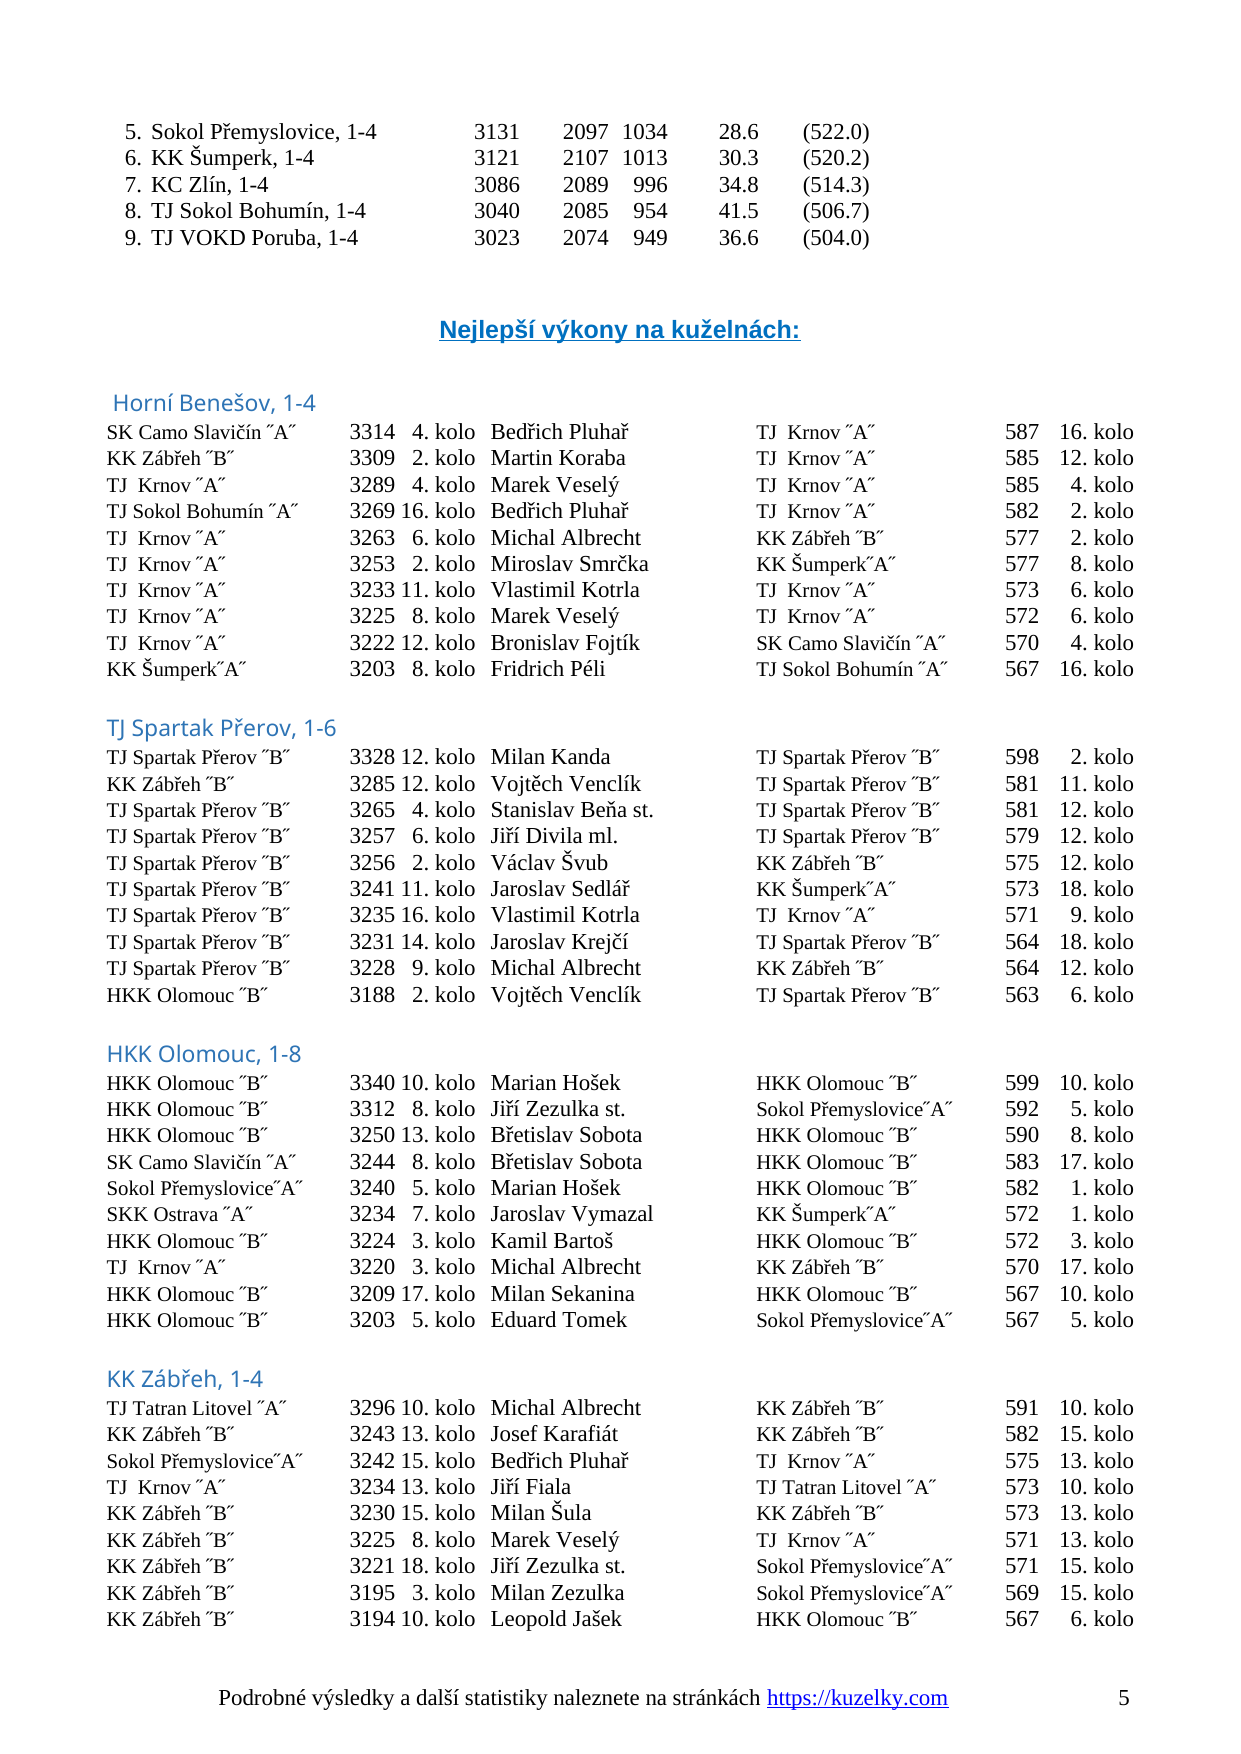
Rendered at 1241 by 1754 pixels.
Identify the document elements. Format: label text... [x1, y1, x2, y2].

text KK Zábřeh ˝B˝ 3230 15. kolo Milan Šula KK Zábřeh ˝B˝ 573 13. kolo [106, 1499, 1134, 1526]
text SK Camo Slavičín ˝A˝ 3244 8. kolo Břetislav Sobota HKK Olomouc ˝B˝ 583 17. kolo [106, 1148, 1134, 1174]
text TJ Tatran Litovel ˝A˝ 3296 10. kolo Michal Albrecht KK Zábřeh ˝B˝ 591 10. kolo [106, 1394, 1134, 1420]
text TJ Krnov ˝A˝ 3225 8. kolo Marek Veselý TJ Krnov ˝A˝ 572 6. kolo [106, 603, 1134, 629]
text KK Zábřeh ˝B˝ 3309 2. kolo Martin Koraba TJ Krnov ˝A˝ 585 12. kolo [106, 444, 1134, 471]
text TJ Krnov ˝A˝ 3289 4. kolo Marek Veselý TJ Krnov ˝A˝ 585 4. kolo [106, 471, 1134, 497]
text KK Zábřeh ˝B˝ 3243 13. kolo Josef Karafiát KK Zábřeh ˝B˝ 582 15. kolo [106, 1420, 1134, 1447]
text KK Zábřeh ˝B˝ 3285 12. kolo Vojtěch Venclík TJ Spartak Přerov ˝B˝ 581 11. kolo [106, 770, 1134, 796]
text TJ Krnov ˝A˝ 3222 12. kolo Bronislav Fojtík SK Camo Slavičín ˝A˝ 570 4. kolo [106, 629, 1134, 655]
text 5. Sokol Přemyslovice, 1-4 3131 2097 1034 28.6 (522.0) [106, 118, 1134, 144]
text TJ Krnov ˝A˝ 3233 11. kolo Vlastimil Kotrla TJ Krnov ˝A˝ 573 6. kolo [106, 576, 1134, 603]
text HKK Olomouc ˝B˝ 3340 10. kolo Marian Hošek HKK Olomouc ˝B˝ 599 10. kolo [106, 1069, 1134, 1095]
subtitle HKK Olomouc, 1-8 [106, 1037, 1134, 1069]
text KK Zábřeh ˝B˝ 3195 3. kolo Milan Zezulka Sokol Přemyslovice˝A˝ 569 15. kolo [106, 1578, 1134, 1605]
text TJ Spartak Přerov ˝B˝ 3235 16. kolo Vlastimil Kotrla TJ Krnov ˝A˝ 571 9. kolo [106, 902, 1134, 928]
text TJ Krnov ˝A˝ 3234 13. kolo Jiří Fiala TJ Tatran Litovel ˝A˝ 573 10. kolo [106, 1473, 1134, 1499]
text TJ Spartak Přerov ˝B˝ 3241 11. kolo Jaroslav Sedlář KK Šumperk˝A˝ 573 18. kolo [106, 875, 1134, 902]
text TJ Sokol Bohumín ˝A˝ 3269 16. kolo Bedřich Pluhař TJ Krnov ˝A˝ 582 2. kolo [106, 497, 1134, 523]
text HKK Olomouc ˝B˝ 3224 3. kolo Kamil Bartoš HKK Olomouc ˝B˝ 572 3. kolo [106, 1227, 1134, 1253]
text KK Zábřeh ˝B˝ 3221 18. kolo Jiří Zezulka st. Sokol Přemyslovice˝A˝ 571 15. kolo [106, 1552, 1134, 1578]
text SKK Ostrava ˝A˝ 3234 7. kolo Jaroslav Vymazal KK Šumperk˝A˝ 572 1. kolo [106, 1201, 1134, 1227]
text KK Šumperk˝A˝ 3203 8. kolo Fridrich Péli TJ Sokol Bohumín ˝A˝ 567 16. kolo [106, 655, 1134, 682]
text TJ Krnov ˝A˝ 3253 2. kolo Miroslav Smrčka KK Šumperk˝A˝ 577 8. kolo [106, 550, 1134, 576]
text HKK Olomouc ˝B˝ 3188 2. kolo Vojtěch Venclík TJ Spartak Přerov ˝B˝ 563 6. kolo [106, 981, 1134, 1007]
text HKK Olomouc ˝B˝ 3209 17. kolo Milan Sekanina HKK Olomouc ˝B˝ 567 10. kolo [106, 1279, 1134, 1306]
subtitle Horní Benešov, 1-4 [106, 387, 1134, 418]
text HKK Olomouc ˝B˝ 3312 8. kolo Jiří Zezulka st. Sokol Přemyslovice˝A˝ 592 5. kolo [106, 1095, 1134, 1121]
text SK Camo Slavičín ˝A˝ 3314 4. kolo Bedřich Pluhař TJ Krnov ˝A˝ 587 16. kolo [106, 418, 1134, 444]
text 6. KK Šumperk, 1-4 3121 2107 1013 30.3 (520.2) [106, 144, 1134, 171]
text KK Zábřeh ˝B˝ 3194 10. kolo Leopold Jašek HKK Olomouc ˝B˝ 567 6. kolo [106, 1605, 1134, 1631]
text HKK Olomouc ˝B˝ 3203 5. kolo Eduard Tomek Sokol Přemyslovice˝A˝ 567 5. kolo [106, 1306, 1134, 1332]
text KK Zábřeh ˝B˝ 3225 8. kolo Marek Veselý TJ Krnov ˝A˝ 571 13. kolo [106, 1526, 1134, 1552]
text Sokol Přemyslovice˝A˝ 3242 15. kolo Bedřich Pluhař TJ Krnov ˝A˝ 575 13. kolo [106, 1447, 1134, 1473]
text TJ Krnov ˝A˝ 3220 3. kolo Michal Albrecht KK Zábřeh ˝B˝ 570 17. kolo [106, 1253, 1134, 1279]
text Nejlepší výkony na kuželnách: [94, 315, 1145, 344]
text TJ Krnov ˝A˝ 3263 6. kolo Michal Albrecht KK Zábřeh ˝B˝ 577 2. kolo [106, 523, 1134, 550]
text HKK Olomouc ˝B˝ 3250 13. kolo Břetislav Sobota HKK Olomouc ˝B˝ 590 8. kolo [106, 1121, 1134, 1148]
text 7. KC Zlín, 1-4 3086 2089 996 34.8 (514.3) [106, 171, 1134, 197]
text Sokol Přemyslovice˝A˝ 3240 5. kolo Marian Hošek HKK Olomouc ˝B˝ 582 1. kolo [106, 1174, 1134, 1201]
subtitle TJ Spartak Přerov, 1-6 [106, 712, 1134, 743]
text 9. TJ VOKD Poruba, 1-4 3023 2074 949 36.6 (504.0) [106, 223, 1134, 250]
text TJ Spartak Přerov ˝B˝ 3257 6. kolo Jiří Divila ml. TJ Spartak Přerov ˝B˝ 579 12. kolo [106, 822, 1134, 849]
text TJ Spartak Přerov ˝B˝ 3265 4. kolo Stanislav Beňa st. TJ Spartak Přerov ˝B˝ 581 12. kolo [106, 796, 1134, 822]
subtitle KK Zábřeh, 1-4 [106, 1363, 1134, 1394]
text TJ Spartak Přerov ˝B˝ 3328 12. kolo Milan Kanda TJ Spartak Přerov ˝B˝ 598 2. kolo [106, 743, 1134, 770]
text 8. TJ Sokol Bohumín, 1-4 3040 2085 954 41.5 (506.7) [106, 197, 1134, 223]
text TJ Spartak Přerov ˝B˝ 3228 9. kolo Michal Albrecht KK Zábřeh ˝B˝ 564 12. kolo [106, 954, 1134, 981]
text TJ Spartak Přerov ˝B˝ 3256 2. kolo Václav Švub KK Zábřeh ˝B˝ 575 12. kolo [106, 849, 1134, 875]
text TJ Spartak Přerov ˝B˝ 3231 14. kolo Jaroslav Krejčí TJ Spartak Přerov ˝B˝ 564 18. kolo [106, 928, 1134, 954]
